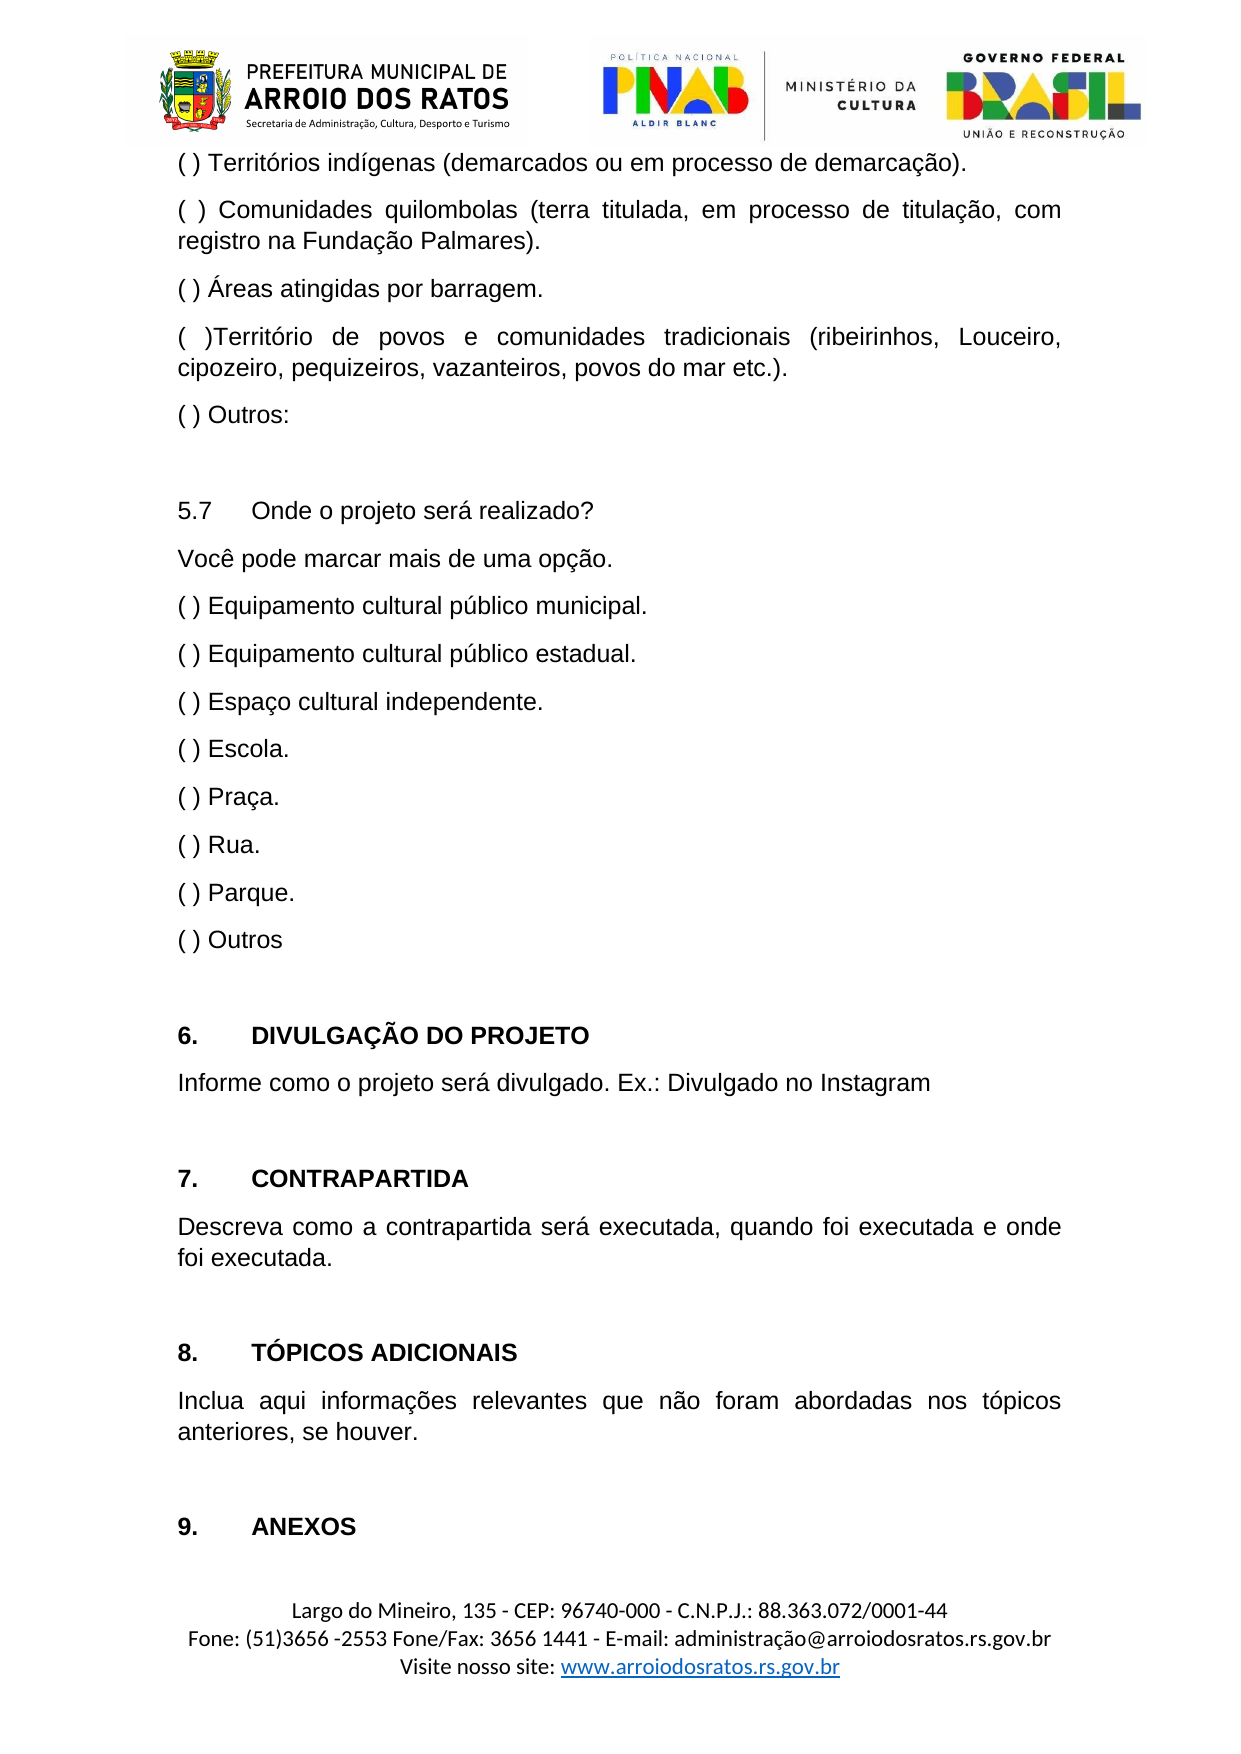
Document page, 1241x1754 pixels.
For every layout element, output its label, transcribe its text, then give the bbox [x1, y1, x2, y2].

text Inclua aqui informações relevantes que não foram abordadas nos tópicos anteriores, se houver. [177, 1386, 1063, 1446]
text 8. TÓPICOS ADICIONAIS [177, 1338, 1063, 1367]
text ( ) Praça. [177, 782, 1063, 811]
text ( ) Comunidades quilombolas (terra titulada, em processo de titulação, com registro na Fundação Palmares). [177, 195, 1063, 255]
text ( ) Outros [177, 925, 1063, 954]
text Você pode marcar mais de uma opção. [177, 544, 1063, 572]
text 9. ANEXOS [177, 1512, 1063, 1541]
text ( ) Territórios indígenas (demarcados ou em processo de demarcação). [177, 148, 1063, 176]
picture [590, 34, 1147, 146]
text ( ) Áreas atingidas por barragem. [177, 274, 1063, 303]
text ( ) Parque. [177, 878, 1063, 906]
picture [124, 34, 528, 147]
text Informe como o projeto será divulgado. Ex.: Divulgado no Instagram [177, 1068, 1063, 1097]
text Descreva como a contrapartida será executada, quando foi executada e onde foi executada. [177, 1212, 1063, 1271]
text 7. CONTRAPARTIDA [177, 1164, 1063, 1193]
text 5.7 Onde o projeto será realizado? [177, 496, 1063, 525]
text ( ) Escola. [177, 734, 1063, 763]
text ( ) Espaço cultural independente. [177, 687, 1063, 716]
text ( )Território de povos e comunidades tradicionais (ribeirinhos, Louceiro, cipozeiro, pequizeiros, vazanteiros, povos do mar etc.). [177, 322, 1063, 382]
text ( ) Rua. [177, 830, 1063, 859]
text 6. DIVULGAÇÃO DO PROJETO [177, 1021, 1063, 1049]
text ( ) Outros: [177, 401, 1063, 429]
text ( ) Equipamento cultural público estadual. [177, 639, 1063, 668]
text ( ) Equipamento cultural público municipal. [177, 591, 1063, 620]
